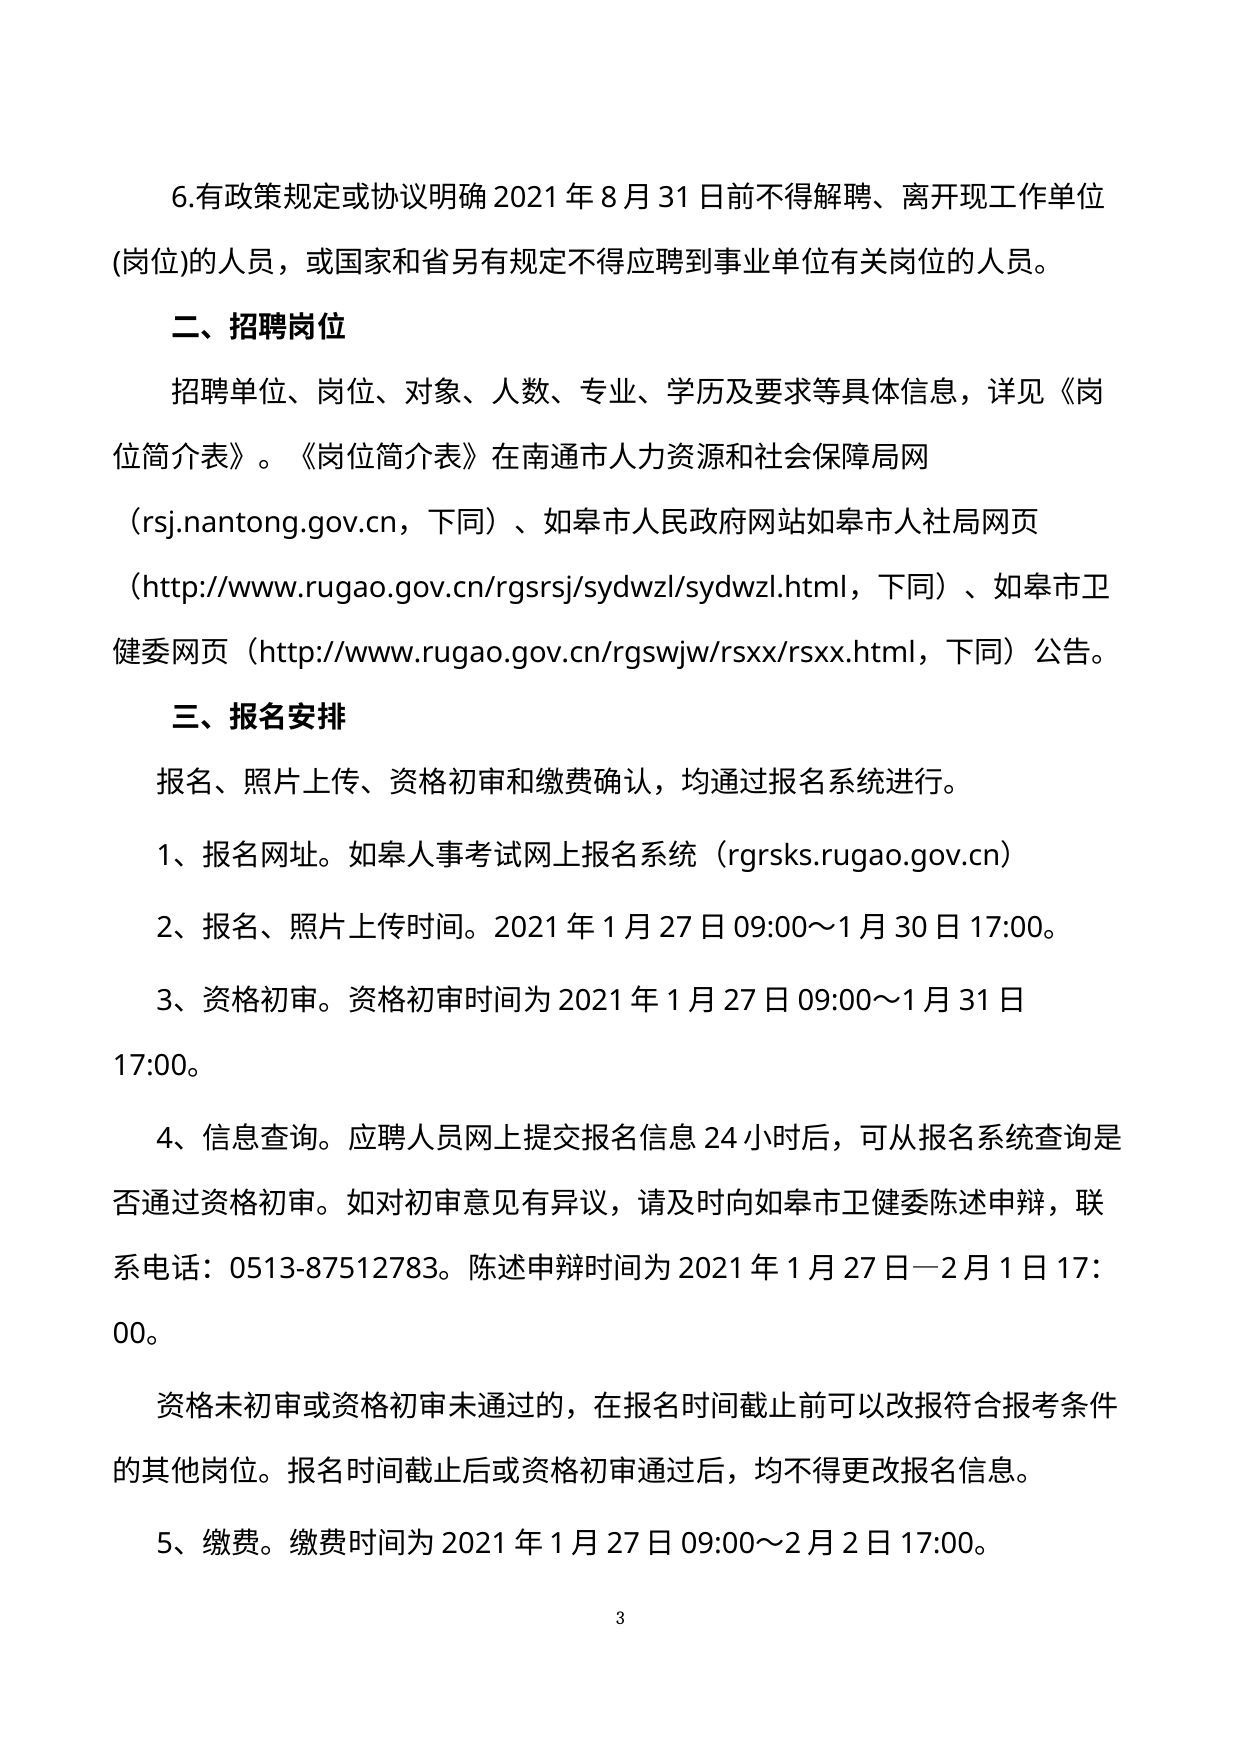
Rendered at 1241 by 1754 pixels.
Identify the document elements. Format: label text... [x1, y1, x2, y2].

text 二、招聘岗位 [112, 292, 1128, 357]
text 1、报名网址。如皋人事考试网上报名系统（rgrsks.rugao.gov.cn） [112, 820, 1128, 885]
text 招聘单位、岗位、对象、人数、专业、学历及要求等具体信息，详见《岗位简介表》。《岗位简介表》在南通市人力资源和社会保障局网（rsj.nantong.gov.cn，下同）、如皋市人民政府网站如皋市人社局网页（http://www.rugao.gov.cn/rgsrsj/sydwzl/sydwzl.html，下同）、如皋市卫健委网页（http://www.rugao.gov.cn/rgswjw/rsxx/rsxx.html，下同）公告。 [112, 357, 1128, 682]
text 5、缴费。缴费时间为2021年1月27日09:00～2月2日17:00。 [112, 1509, 1128, 1574]
text 6.有政策规定或协议明确2021年8月31日前不得解聘、离开现工作单位(岗位)的人员，或国家和省另有规定不得应聘到事业单位有关岗位的人员。 [112, 162, 1128, 292]
text 3、资格初审。资格初审时间为2021年1月27日09:00～1月31日17:00。 [112, 965, 1128, 1095]
text 2、报名、照片上传时间。2021年1月27日09:00～1月30日17:00。 [112, 893, 1128, 958]
text 报名、照片上传、资格初审和缴费确认，均通过报名系统进行。 [112, 747, 1128, 812]
text 三、报名安排 [112, 682, 1128, 747]
text 资格未初审或资格初审未通过的，在报名时间截止前可以改报符合报考条件的其他岗位。报名时间截止后或资格初审通过后，均不得更改报名信息。 [112, 1371, 1128, 1501]
text 4、信息查询。应聘人员网上提交报名信息24小时后，可从报名系统查询是否通过资格初审。如对初审意见有异议，请及时向如皋市卫健委陈述申辩，联系电话：0513-87512783。陈述申辩时间为2021年1月27日—2月1日17：00。 [112, 1103, 1128, 1363]
